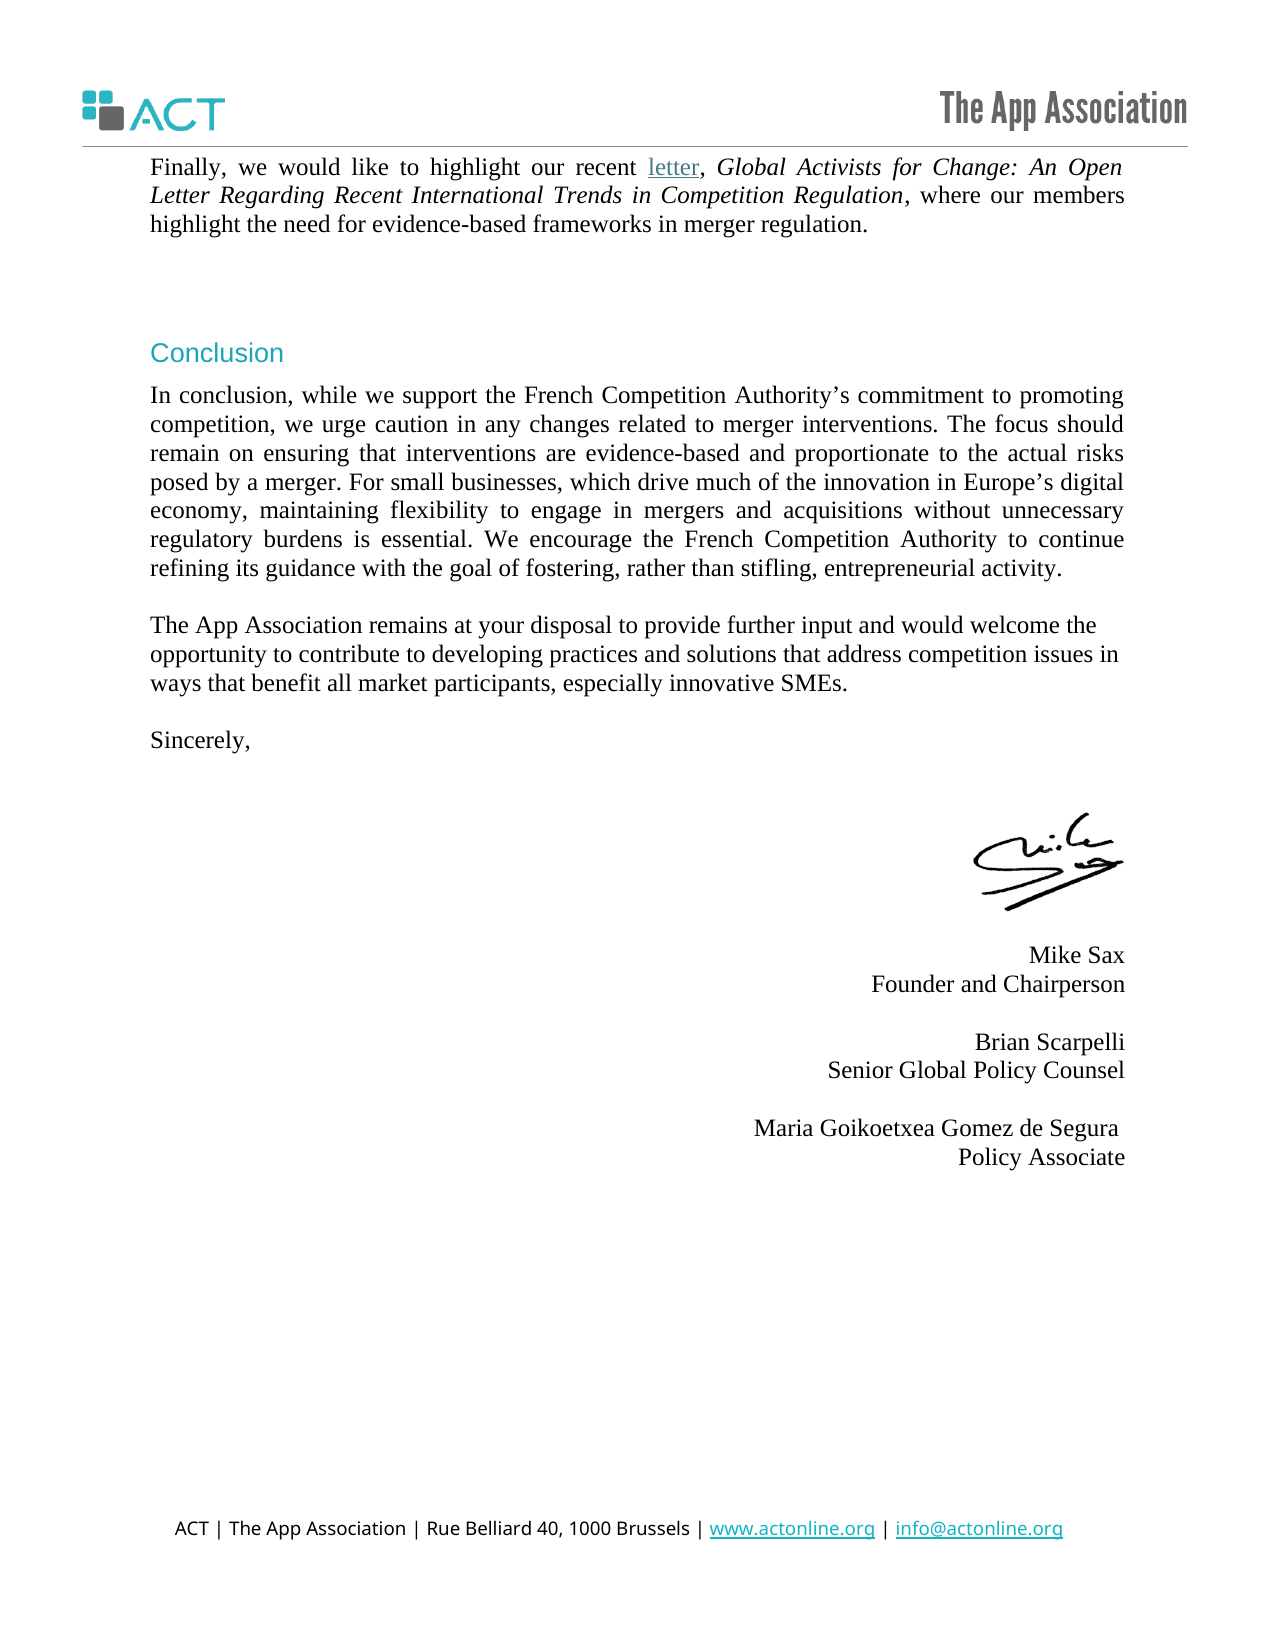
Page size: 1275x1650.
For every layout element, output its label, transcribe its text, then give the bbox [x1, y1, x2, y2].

text In conclusion, while we support the French Competition Authority’s commitment to promoting competition, we urge caution in any changes related to merger interventions. The focus should remain on ensuring that interventions are evidence-based and proportionate to the actual risks posed by a merger. For small businesses, which drive much of the innovation in Europe’s digital economy, maintaining flexibility to engage in mergers and acquisitions without unnecessary regulatory burdens is essential. We encourage the French Competition Authority to continue refining its guidance with the goal of fostering, rather than stifling, entrepreneurial activity. [150, 380, 1125, 582]
text Founder and Chairperson [150, 969, 1125, 998]
text Sincerely, [150, 725, 1125, 754]
text Finally, we would like to highlight our recent letter, Global Activists for Change: An Open Letter Regarding Recent International Trends in Competition Regulation, where our members highlight the need for evidence-based frameworks in merger regulation. [150, 150, 1125, 238]
text Senior Global Policy Counsel [150, 1055, 1125, 1084]
picture [78, 83, 1191, 152]
text Brian Scarpelli [150, 1027, 1125, 1055]
text Mike Sax [150, 940, 1125, 969]
picture [972, 811, 1125, 912]
text Maria Goikoetxea Gomez de Segura Policy Associate [150, 1084, 1125, 1170]
text Conclusion [150, 337, 1125, 368]
text The App Association remains at your disposal to provide further input and would welcome the opportunity to contribute to developing practices and solutions that address competition issues in ways that benefit all market participants, especially innovative SMEs. [150, 610, 1125, 697]
